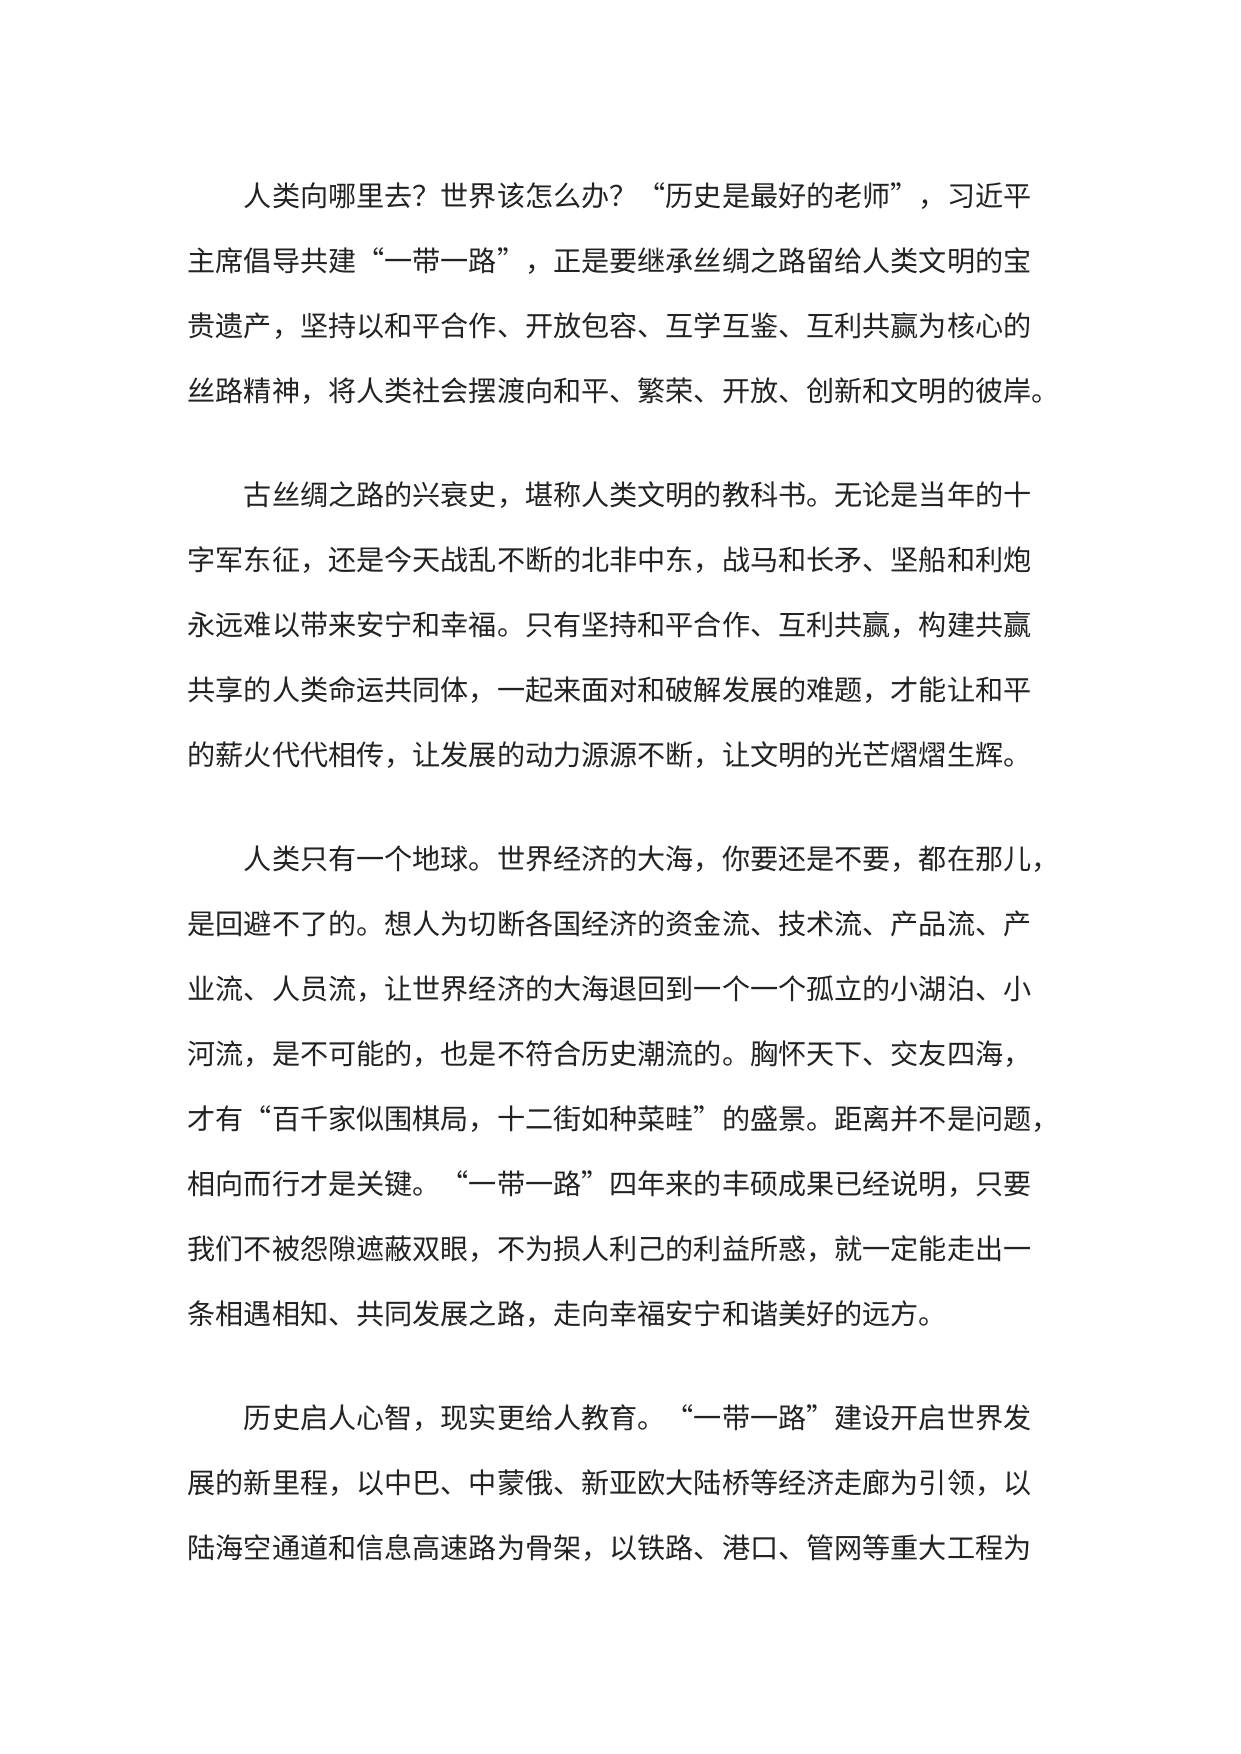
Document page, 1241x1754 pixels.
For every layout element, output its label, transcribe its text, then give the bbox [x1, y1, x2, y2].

text 人类向哪里去？世界该怎么办？“历史是最好的老师”，习近平主席倡导共建“一带一路”，正是要继承丝绸之路留给人类文明的宝贵遗产，坚持以和平合作、开放包容、互学互鉴、互利共赢为核心的丝路精神，将人类社会摆渡向和平、繁荣、开放、创新和文明的彼岸。 [187, 162, 1053, 422]
text 人类只有一个地球。世界经济的大海，你要还是不要，都在那儿，是回避不了的。想人为切断各国经济的资金流、技术流、产品流、产业流、人员流，让世界经济的大海退回到一个一个孤立的小湖泊、小河流，是不可能的，也是不符合历史潮流的。胸怀天下、交友四海，才有“百千家似围棋局，十二街如种菜畦”的盛景。距离并不是问题，相向而行才是关键。“一带一路”四年来的丰硕成果已经说明，只要我们不被怨隙遮蔽双眼，不为损人利己的利益所惑，就一定能走出一条相遇相知、共同发展之路，走向幸福安宁和谐美好的远方。 [187, 825, 1053, 1345]
text 古丝绸之路的兴衰史，堪称人类文明的教科书。无论是当年的十字军东征，还是今天战乱不断的北非中东，战马和长矛、坚船和利炮永远难以带来安宁和幸福。只有坚持和平合作、互利共赢，构建共赢共享的人类命运共同体，一起来面对和破解发展的难题，才能让和平的薪火代代相传，让发展的动力源源不断，让文明的光芒熠熠生辉。 [187, 461, 1053, 786]
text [187, 1384, 1053, 1579]
